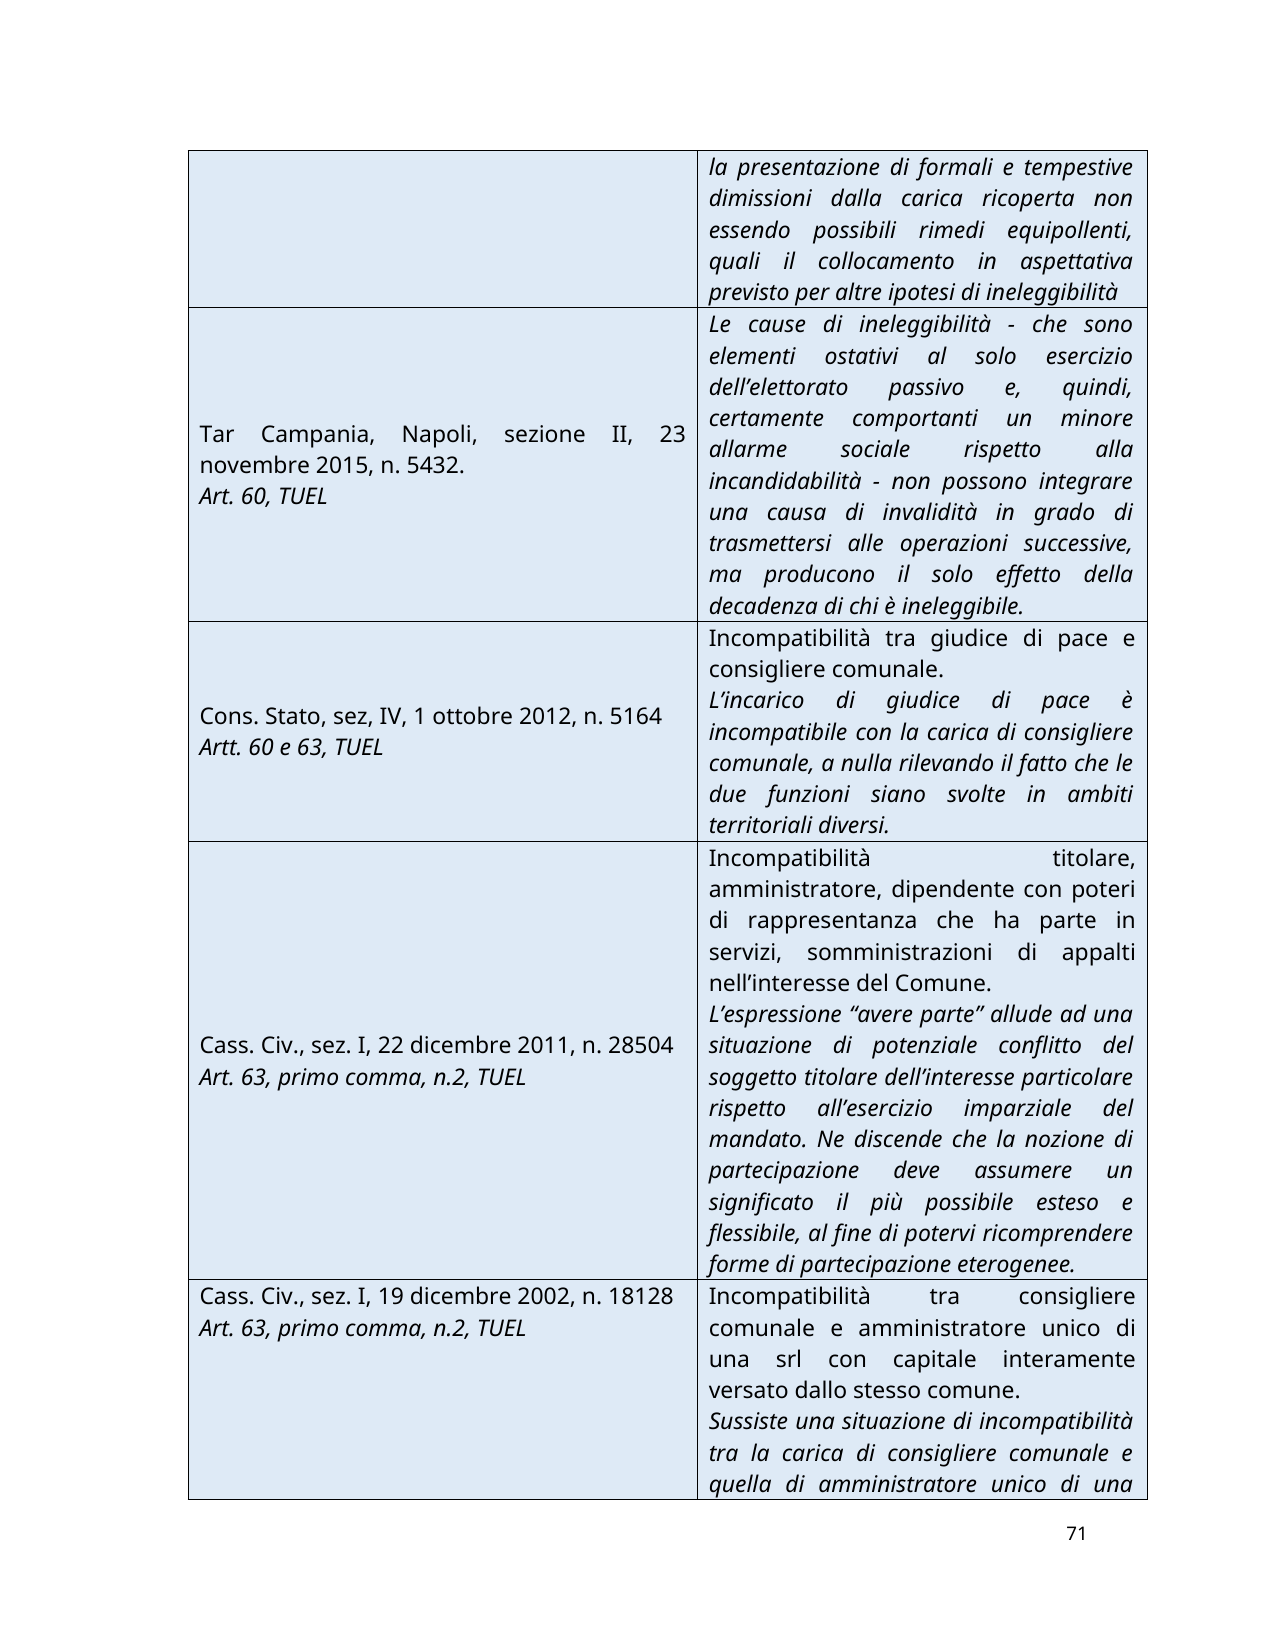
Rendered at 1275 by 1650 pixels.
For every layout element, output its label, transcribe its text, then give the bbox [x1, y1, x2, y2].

table_cell Cass. Civ., sez. I, 22 dicembre 2011, n. 28504 Art. 63, primo comma, n.2, TUEL [189, 842, 697, 1279]
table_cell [698, 1280, 1147, 1499]
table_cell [189, 1280, 697, 1499]
table_cell Le cause di ineleggibilità - che sono elementi ostativi al solo esercizio dell’elettorato passivo e, quindi, certamente comportanti un minore allarme sociale rispetto alla incandidabilità - non possono integrare una causa di invalidità in grado di trasmettersi alle operazioni successive, ma producono il solo effetto della decadenza di chi è ineleggibile. [698, 308, 1147, 621]
table_cell Cons. Stato, sez, IV, 1 ottobre 2012, n. 5164 Artt. 60 e 63, TUEL [189, 622, 697, 841]
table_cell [698, 151, 1147, 307]
table_cell Incompatibilità titolare, amministratore, dipendente con poteri di rappresentanza che ha parte in servizi, somministrazioni di appalti nell’interesse del Comune. L’espressione “avere parte” allude ad una situazione di potenziale conflitto del soggetto titolare dell’interesse particolare rispetto all’esercizio imparziale del mandato. Ne discende che la nozione di partecipazione deve assumere un significato il più possibile esteso e flessibile, al fine di potervi ricomprendere forme di partecipazione eterogenee. [698, 842, 1147, 1279]
table_cell Tar Campania, Napoli, sezione II, 23 novembre 2015, n. 5432. Art. 60, TUEL [189, 308, 697, 621]
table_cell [189, 151, 697, 307]
table_cell Incompatibilità tra giudice di pace e consigliere comunale. L’incarico di giudice di pace è incompatibile con la carica di consigliere comunale, a nulla rilevando il fatto che le due funzioni siano svolte in ambiti territoriali diversi. [698, 622, 1147, 841]
